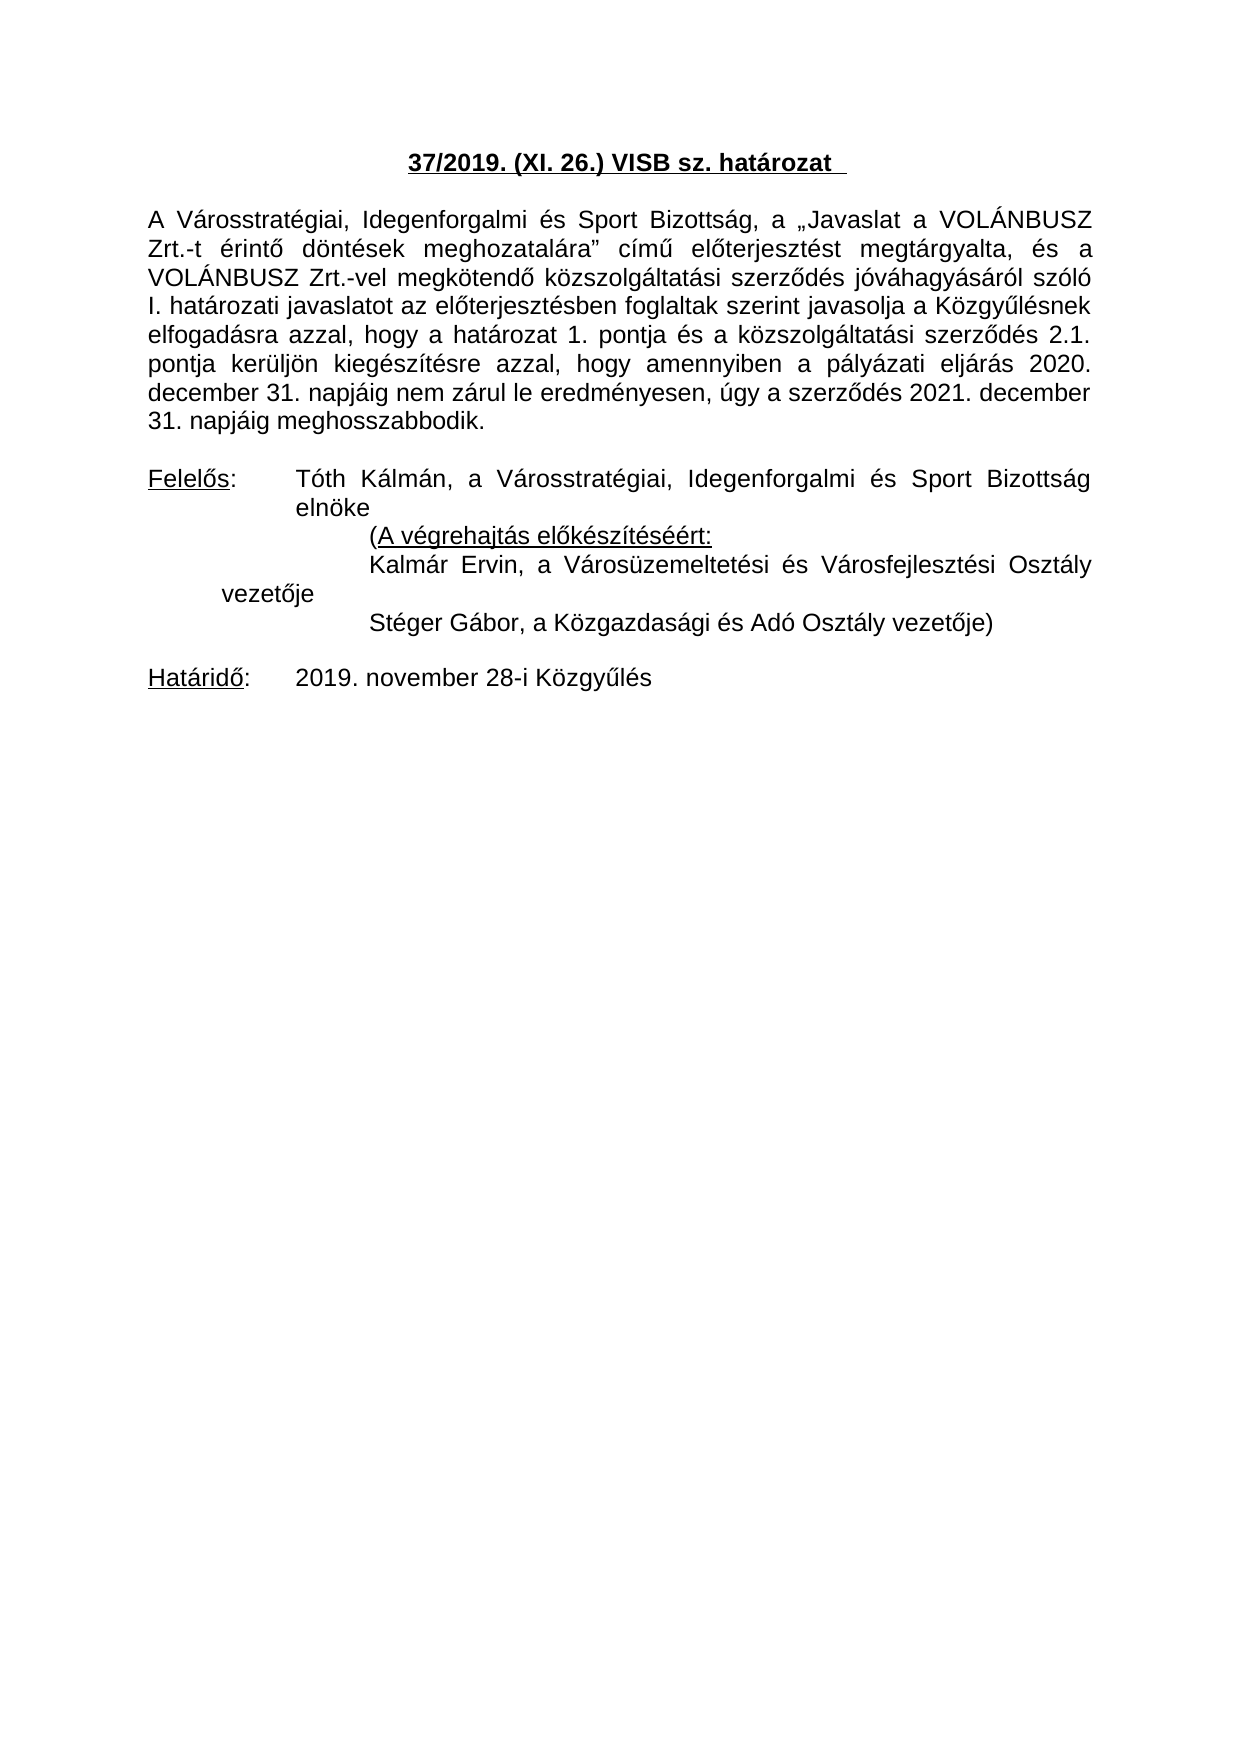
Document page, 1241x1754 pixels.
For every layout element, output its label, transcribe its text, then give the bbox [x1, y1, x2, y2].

text Felelős: Tóth Kálmán, a Városstratégiai, Idegenforgalmi és Sport Bizottság elnöke [148, 464, 1093, 521]
text Kalmár Ervin, a Városüzemeltetési és Városfejlesztési Osztály vezetője [221, 550, 1093, 608]
text Határidő: 2019. november 28-i Közgyűlés [148, 663, 1093, 691]
text Stéger Gábor, a Közgazdasági és Adó Osztály vezetője) [221, 608, 1093, 636]
text 37/2019. (XI. 26.) VISB sz. határozat [148, 148, 1093, 176]
text A Városstratégiai, Idegenforgalmi és Sport Bizottság, a „Javaslat a VOLÁNBUSZ Zrt.-t érintő döntések meghozatalára” című előterjesztést megtárgyalta, és a VOLÁNBUSZ Zrt.-vel megkötendő közszolgáltatási szerződés jóváhagyásáról szóló I. határozati javaslatot az előterjesztésben foglaltak szerint javasolja a Közgyűlésnek elfogadásra azzal, hogy a határozat 1. pontja és a közszolgáltatási szerződés 2.1. pontja kerüljön kiegészítésre azzal, hogy amennyiben a pályázati eljárás 2020. december 31. napjáig nem zárul le eredményesen, úgy a szerződés 2021. december 31. napjáig meghosszabbodik. [148, 205, 1093, 435]
text (A végrehajtás előkészítéséért: [221, 521, 1093, 550]
